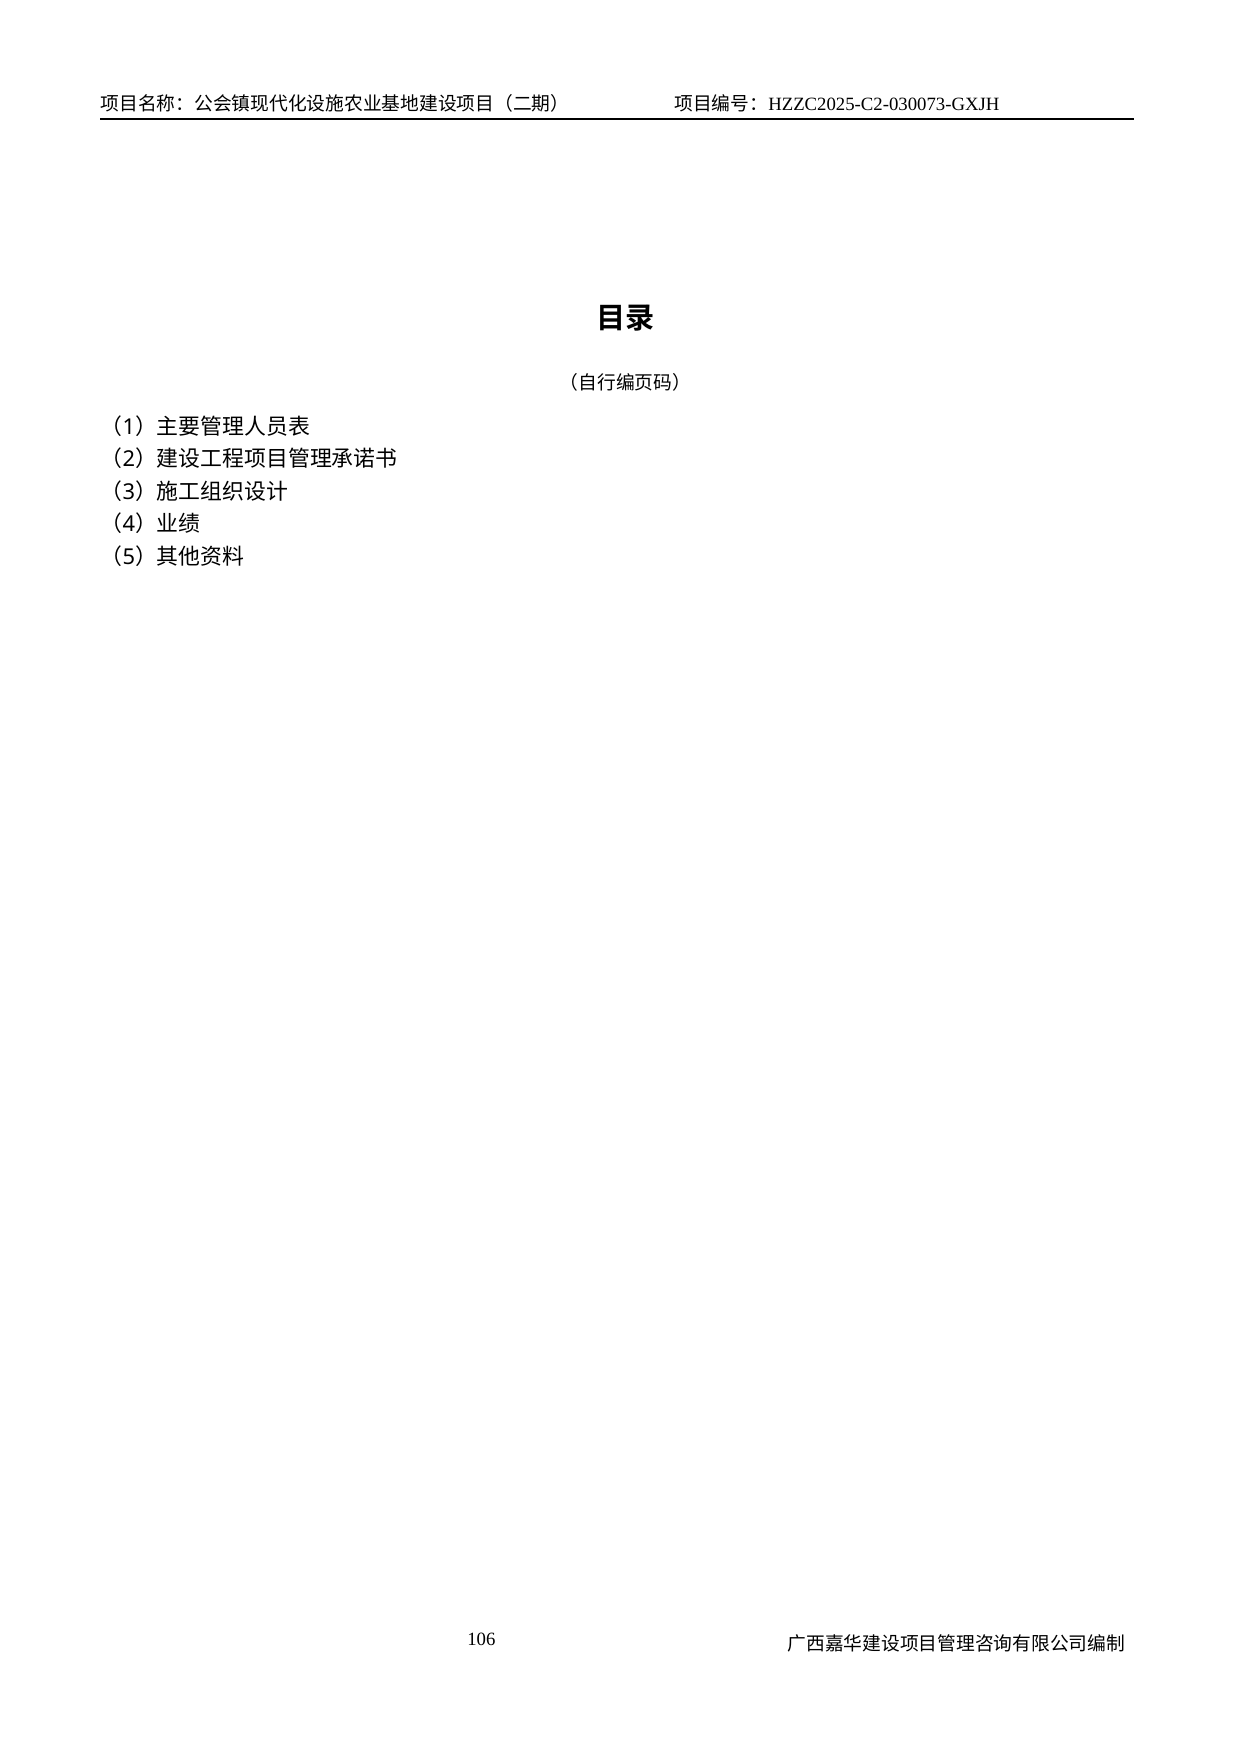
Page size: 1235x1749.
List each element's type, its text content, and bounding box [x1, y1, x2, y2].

text （3）施工组织设计 [100, 473, 1134, 506]
text （1）主要管理人员表 [100, 408, 1134, 441]
text （5）其他资料 [100, 538, 1134, 571]
text （4）业绩 [100, 506, 1134, 538]
text 目录 [100, 283, 1150, 348]
text （自行编页码） [100, 365, 1150, 398]
text （2）建设工程项目管理承诺书 [100, 441, 1134, 473]
